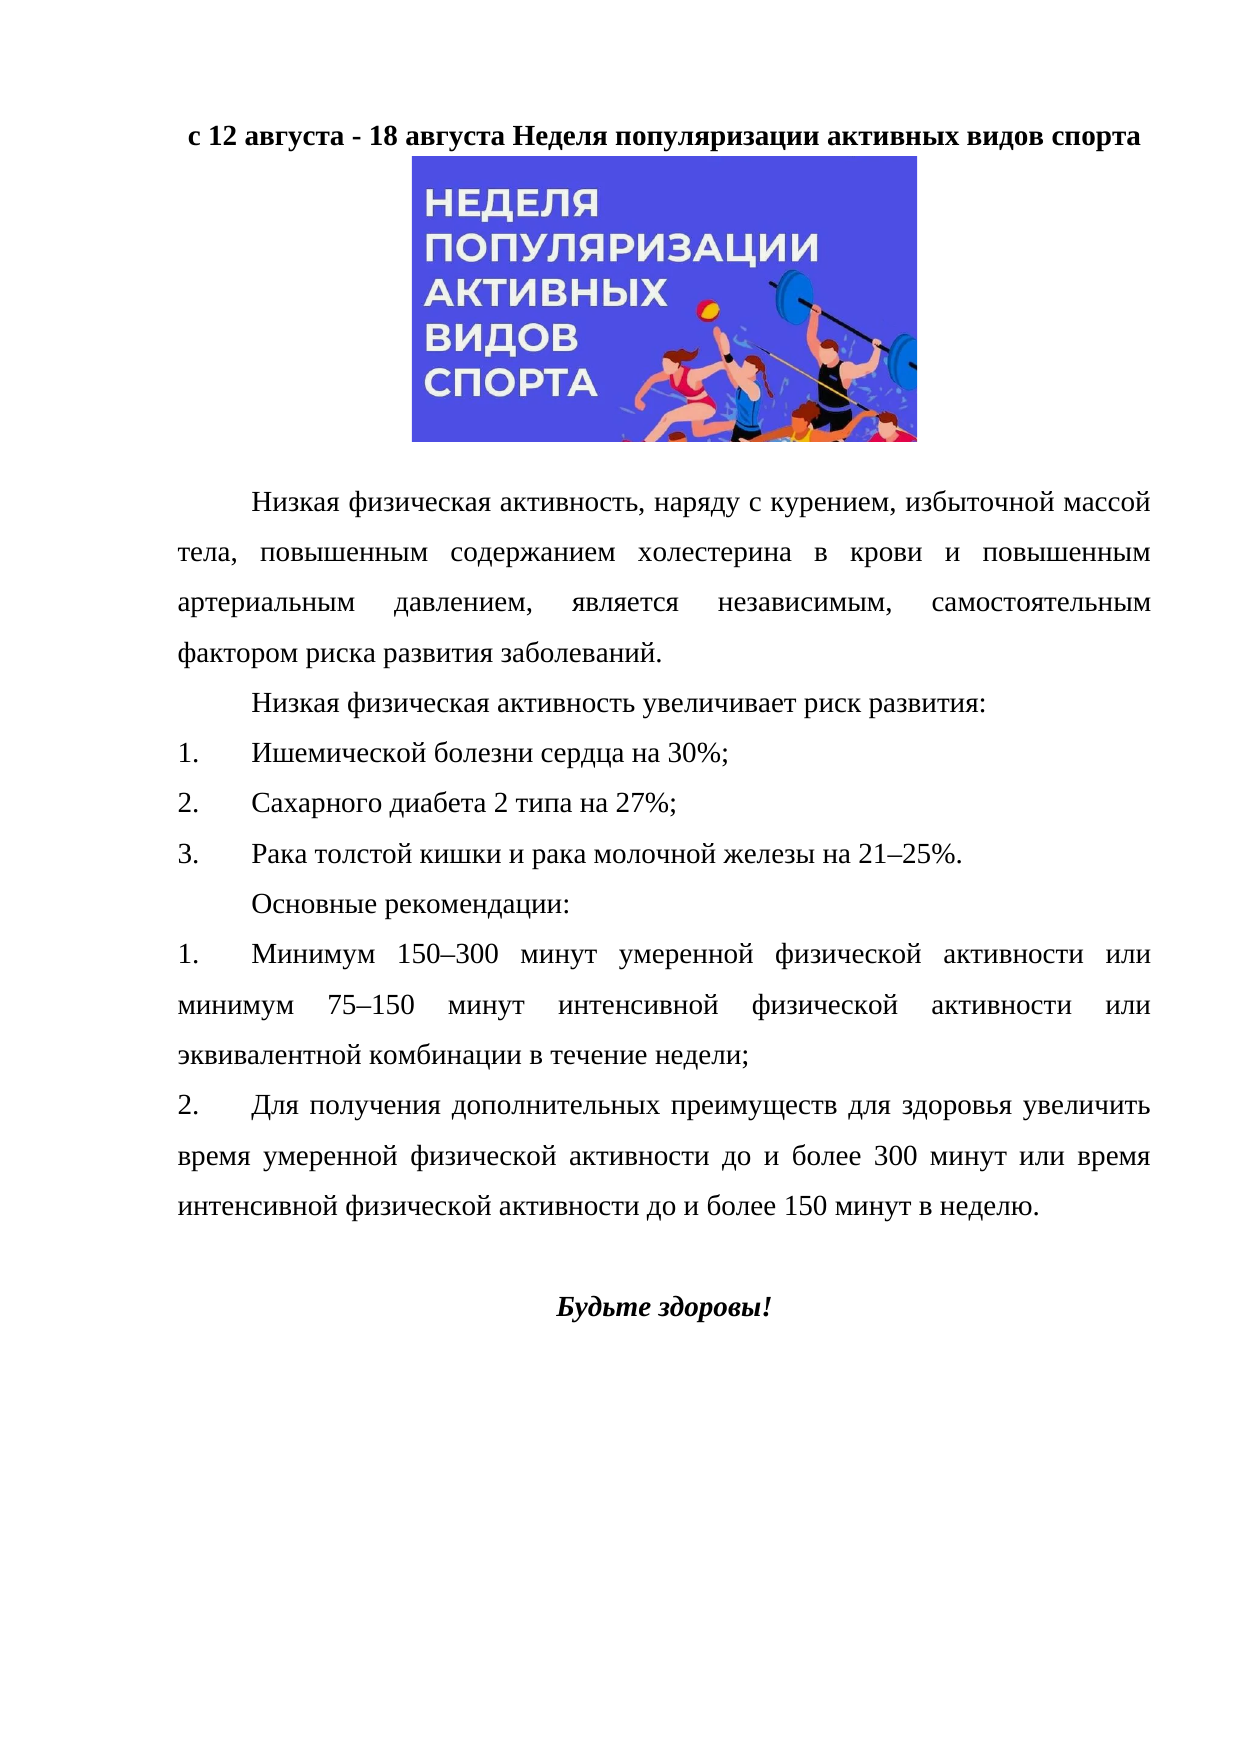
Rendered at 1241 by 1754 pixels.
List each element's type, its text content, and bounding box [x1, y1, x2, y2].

text Низкая физическая активность, наряду с курением, избыточной массой тела, повышенным содержанием холестерина в крови и повышенным артериальным давлением, является независимым, самостоятельным фактором риска развития заболеваний. [177, 484, 1152, 668]
picture [411, 156, 918, 442]
text 1. Ишемической болезни сердца на 30%; [177, 735, 1152, 769]
text 2. Для получения дополнительных преимуществ для здоровья увеличить время умеренной физической активности до и более 300 минут или время интенсивной физической активности до и более 150 минут в неделю. [177, 1087, 1152, 1222]
text 2. Сахарного диабета 2 типа на 27%; [177, 786, 1152, 819]
text Будьте здоровы! [177, 1289, 1152, 1322]
text 3. Рака толстой кишки и рака молочной железы на 21–25%. [177, 836, 1152, 869]
text Основные рекомендации: [177, 886, 1152, 920]
text Низкая физическая активность увеличивает риск развития: [177, 685, 1152, 718]
text с 12 августа - 18 августа Неделя популяризации активных видов спорта [177, 118, 1152, 152]
text 1. Минимум 150–300 минут умеренной физической активности или минимум 75–150 минут интенсивной физической активности или эквивалентной комбинации в течение недели; [177, 937, 1152, 1071]
